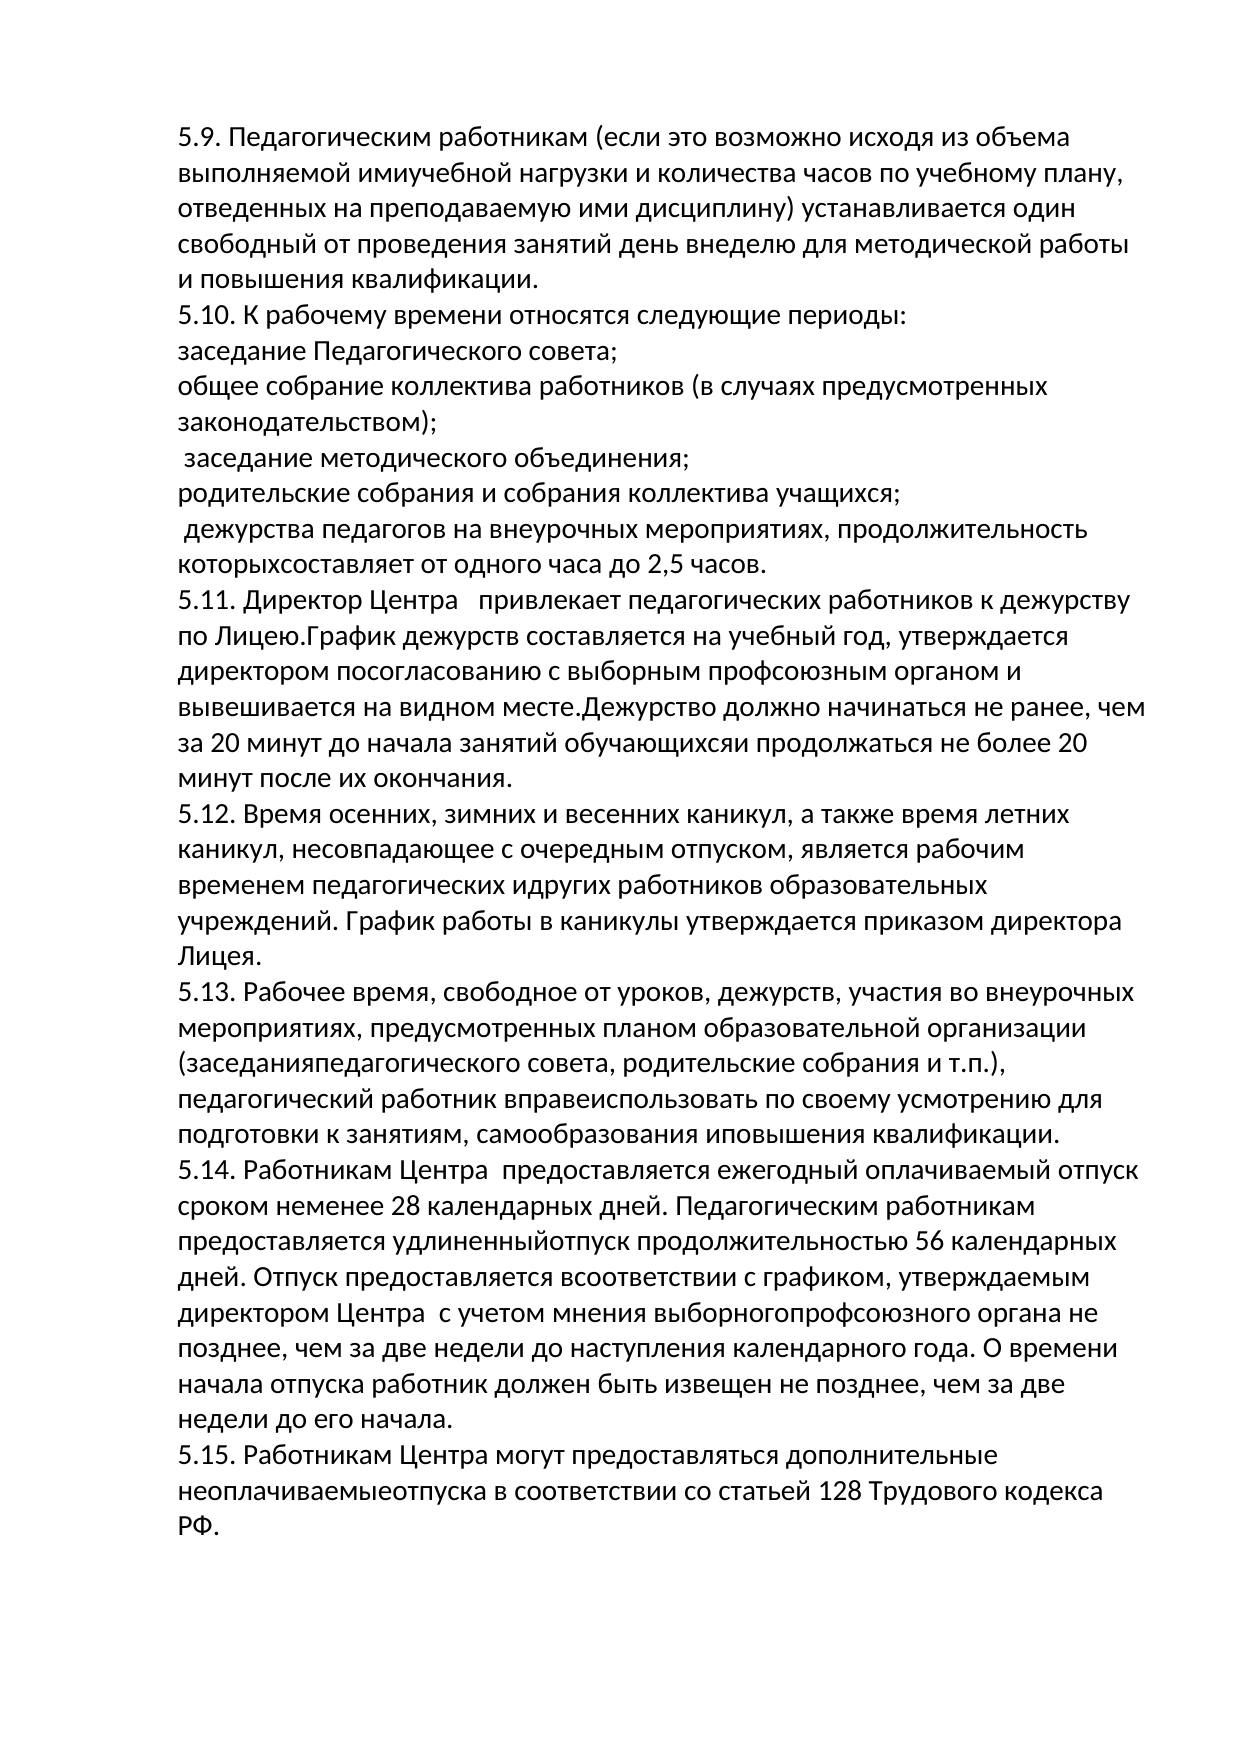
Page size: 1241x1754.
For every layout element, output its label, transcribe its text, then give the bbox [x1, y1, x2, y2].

text заседание методического объединения; [177, 439, 1152, 474]
text 5.14. Работникам Центра предоставляется ежегодный оплачиваемый отпуск сроком неменее 28 календарных дней. Педагогическим работникам предоставляется удлиненныйотпуск продолжительностью 56 календарных дней. Отпуск предоставляется всоответствии с графиком, утверждаемым директором Центра с учетом мнения выборногопрофсоюзного органа не позднее, чем за две недели до наступления календарного года. О времени начала отпуска работник должен быть извещен не позднее, чем за две недели до его начала. [177, 1151, 1152, 1436]
text общее собрание коллектива работников (в случаях предусмотренных [177, 367, 1152, 403]
text 5.13. Рабочее время, свободное от уроков, дежурств, участия во внеурочных [177, 973, 1152, 1009]
text законодательством); [177, 403, 1152, 439]
text 5.12. Время осенних, зимних и весенних каникул, а также время летних каникул, несовпадающее с очередным отпуском, является рабочим временем педагогических идругих работников образовательных учреждений. График работы в каникулы утверждается приказом директора Лицея. [177, 795, 1152, 973]
text дежурства педагогов на внеурочных мероприятиях, продолжительность которыхсоставляет от одного часа до 2,5 часов. [177, 510, 1152, 581]
text родительские собрания и собрания коллектива учащихся; [177, 474, 1152, 510]
text 5.10. К рабочему времени относятся следующие периоды: [177, 296, 1152, 332]
text мероприятиях, предусмотренных планом образовательной организации (заседанияпедагогического совета, родительские собрания и т.п.), педагогический работник вправеиспользовать по своему усмотрению для подготовки к занятиям, самообразования иповышения квалификации. [177, 1009, 1152, 1151]
text заседание Педагогического совета; [177, 332, 1152, 367]
text 5.11. Директор Центра привлекает педагогических работников к дежурству по Лицею.График дежурств составляется на учебный год, утверждается директором посогласованию с выборным профсоюзным органом и вывешивается на видном месте.Дежурство должно начинаться не ранее, чем за 20 минут до начала занятий обучающихсяи продолжаться не более 20 минут после их окончания. [177, 581, 1152, 795]
text 5.9. Педагогическим работникам (если это возможно исходя из объема выполняемой имиучебной нагрузки и количества часов по учебному плану, отведенных на преподаваемую ими дисциплину) устанавливается один свободный от проведения занятий день внеделю для методической работы и повышения квалификации. [177, 118, 1152, 296]
text 5.15. Работникам Центра могут предоставляться дополнительные неоплачиваемыеотпуска в соответствии со статьей 128 Трудового кодекса РФ. [177, 1436, 1152, 1543]
